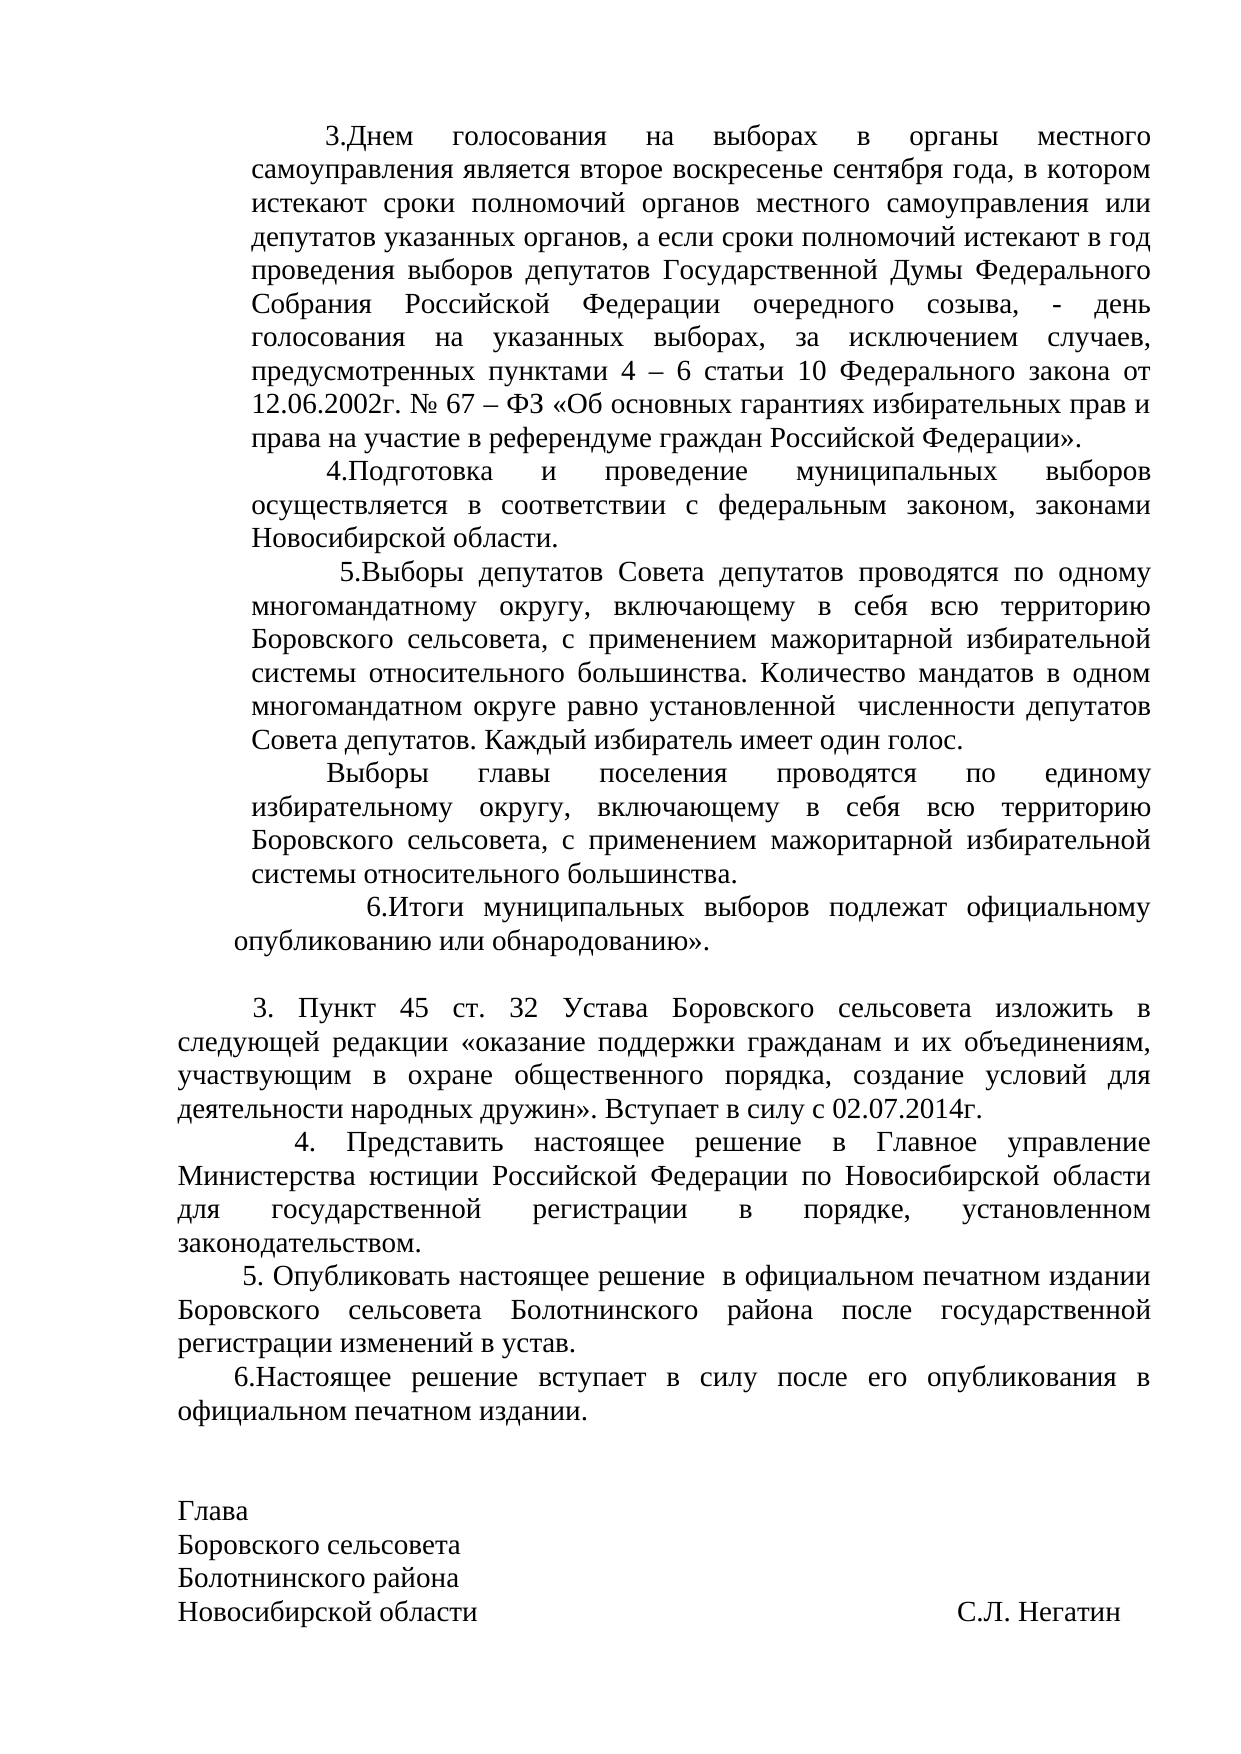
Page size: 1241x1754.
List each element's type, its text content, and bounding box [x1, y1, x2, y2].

text 3. Пункт 45 ст. 32 Устава Боровского сельсовета изложить в следующей редакции «оказание поддержки гражданам и их объединениям, участвующим в охране общественного порядка, создание условий для деятельности народных дружин». Вступает в силу с 02.07.2014г. [177, 990, 1152, 1124]
text 6.Настоящее решение вступает в силу после его опубликования в официальном печатном издании. [177, 1359, 1152, 1426]
text 5. Опубликовать настоящее решение в официальном печатном издании Боровского сельсовета Болотнинского района после государственной регистрации изменений в устав. [177, 1258, 1152, 1359]
text 3.Днем голосования на выборах в органы местного самоуправления является второе воскресенье сентября года, в котором истекают сроки полномочий органов местного самоуправления или депутатов указанных органов, а если сроки полномочий истекают в год проведения выборов депутатов Государственной Думы Федерального Собрания Российской Федерации очередного созыва, - день голосования на указанных выборах, за исключением случаев, предусмотренных пунктами 4 – 6 статьи 10 Федерального закона от 12.06.2002г. № 67 – ФЗ «Об основных гарантиях избирательных прав и права на участие в референдуме граждан Российской Федерации». [251, 118, 1152, 453]
text 6.Итоги муниципальных выборов подлежат официальному опубликованию или обнародованию». [233, 889, 1152, 957]
text Боровского сельсовета [177, 1527, 1152, 1560]
text Глава [177, 1493, 1152, 1527]
text Болотнинского района [177, 1560, 1152, 1594]
text Выборы главы поселения проводятся по единому избирательному округу, включающему в себя всю территорию Боровского сельсовета, с применением мажоритарной избирательной системы относительного большинства. [251, 755, 1152, 889]
text 4.Подготовка и проведение муниципальных выборов осуществляется в соответствии с федеральным законом, законами Новосибирской области. [251, 453, 1152, 554]
text Новосибирской области С.Л. Негатин [177, 1594, 1152, 1627]
text 5.Выборы депутатов Совета депутатов проводятся по одному многомандатному округу, включающему в себя всю территорию Боровского сельсовета, с применением мажоритарной избирательной системы относительного большинства. Количество мандатов в одном многомандатном округе равно установленной численности депутатов Совета депутатов. Каждый избиратель имеет один голос. [251, 554, 1152, 755]
text 4. Представить настоящее решение в Главное управление Министерства юстиции Российской Федерации по Новосибирской области для государственной регистрации в порядке, установленном законодательством. [177, 1124, 1152, 1258]
